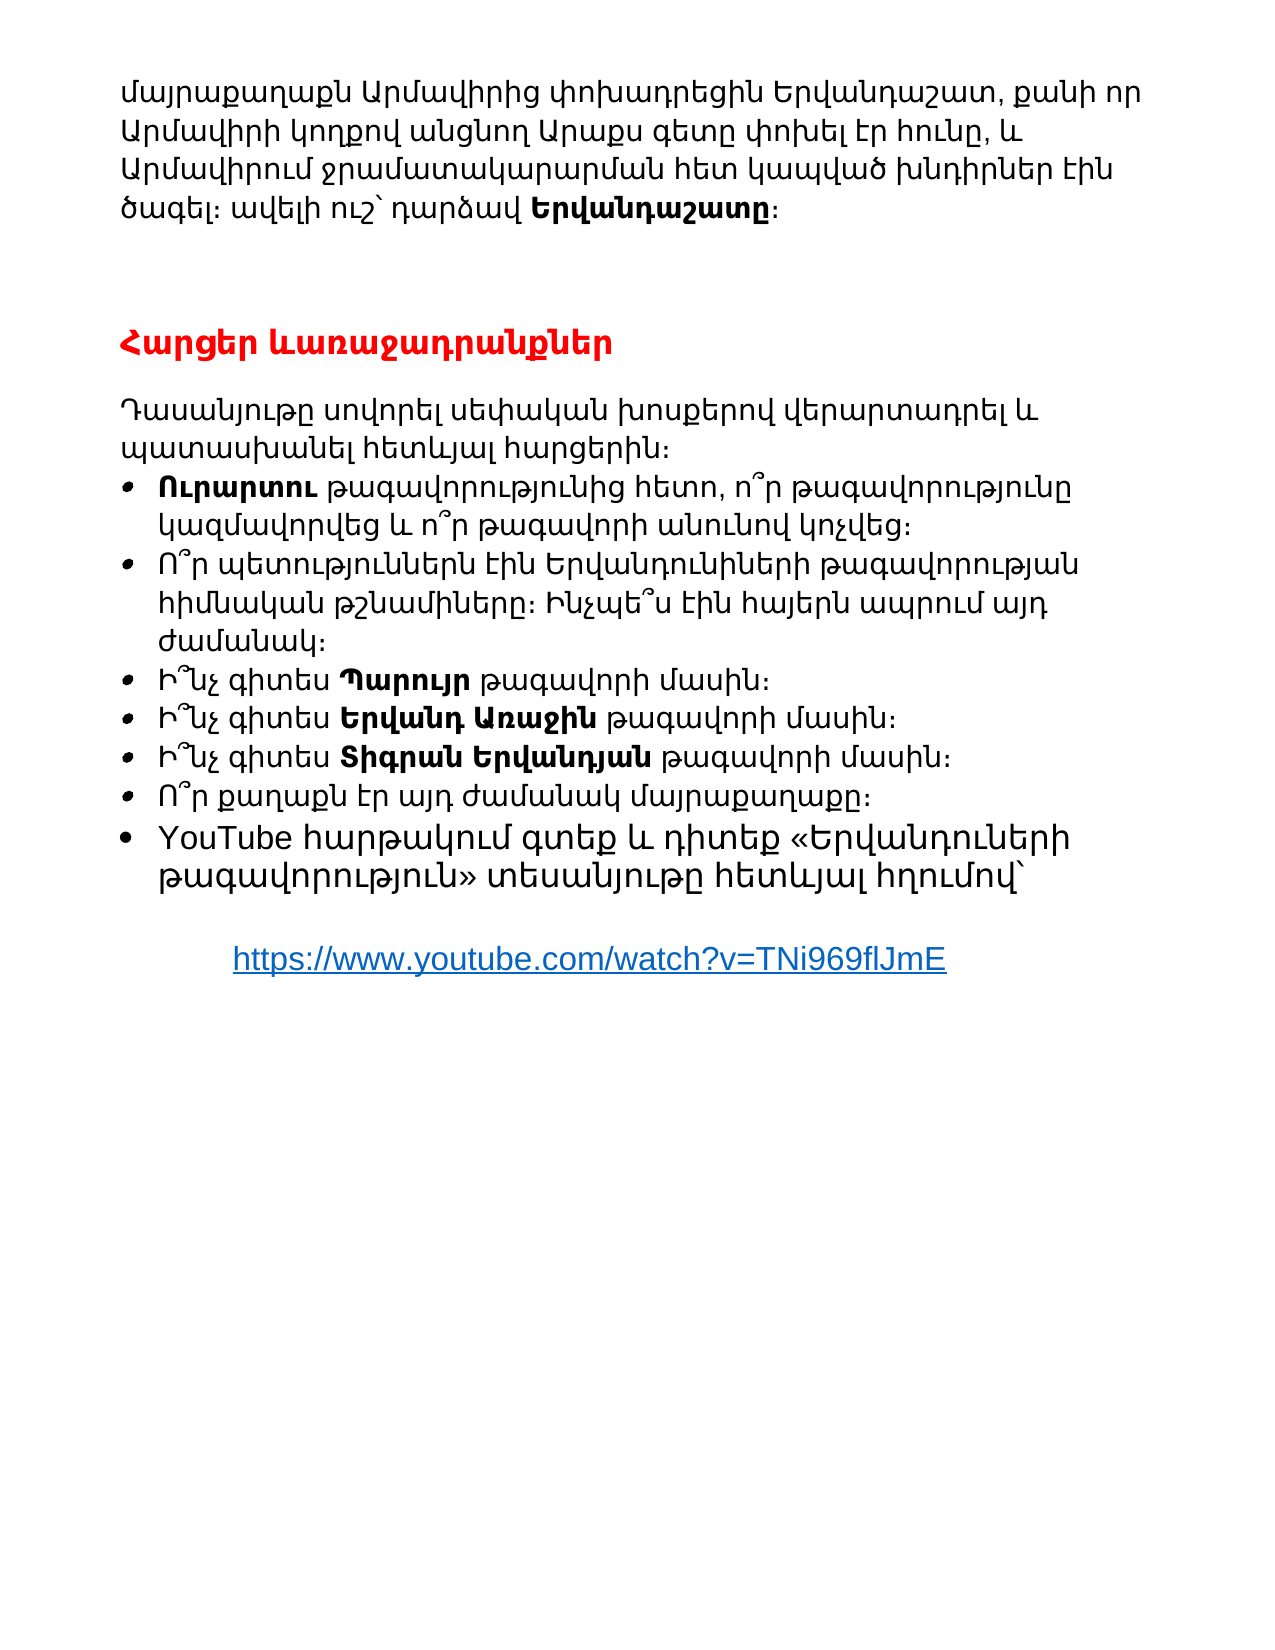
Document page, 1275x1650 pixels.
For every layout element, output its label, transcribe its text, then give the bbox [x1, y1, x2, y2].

list Ի՞նչ գիտես Տիգրան Երվանդյան թագավորի մասին։ [120, 740, 1155, 774]
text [120, 75, 1155, 224]
list YouTube հարթակում գտեք և դիտեք «Երվանդուների թագավորություն» տեսանյութը հետևյալ հղումով՝ [120, 818, 1155, 895]
list Ի՞նչ գիտես Պարույր թագավորի մասին։ [120, 663, 1155, 696]
text Հարցեր ևառաջադրանքներ [120, 323, 1155, 362]
text https://www.youtube.com/watch?v=TNi969flJmE [195, 939, 1155, 977]
list Ուրարտու թագավորությունից հետո, ո՞ր թագավորությունը կազմավորվեց և ո՞ր թագավորի անունով կոչվեց։ [120, 469, 1155, 542]
list Ո՞ր պետություններն էին Երվանդունիների թագավորության հիմնական թշնամիները։ Ինչպե՞ս էին հայերն ապրում այդ ժամանակ։ [120, 547, 1155, 658]
text Դասանյութը սովորել սեփական խոսքերով վերարտադրել և պատասխանել հետևյալ հարցերին։ [120, 392, 1155, 464]
list Ի՞նչ գիտես Երվանդ Առաջին թագավորի մասին։ [120, 701, 1155, 735]
list Ո՞ր քաղաքն էր այդ ժամանակ մայրաքաղաքը։ [120, 779, 1155, 813]
